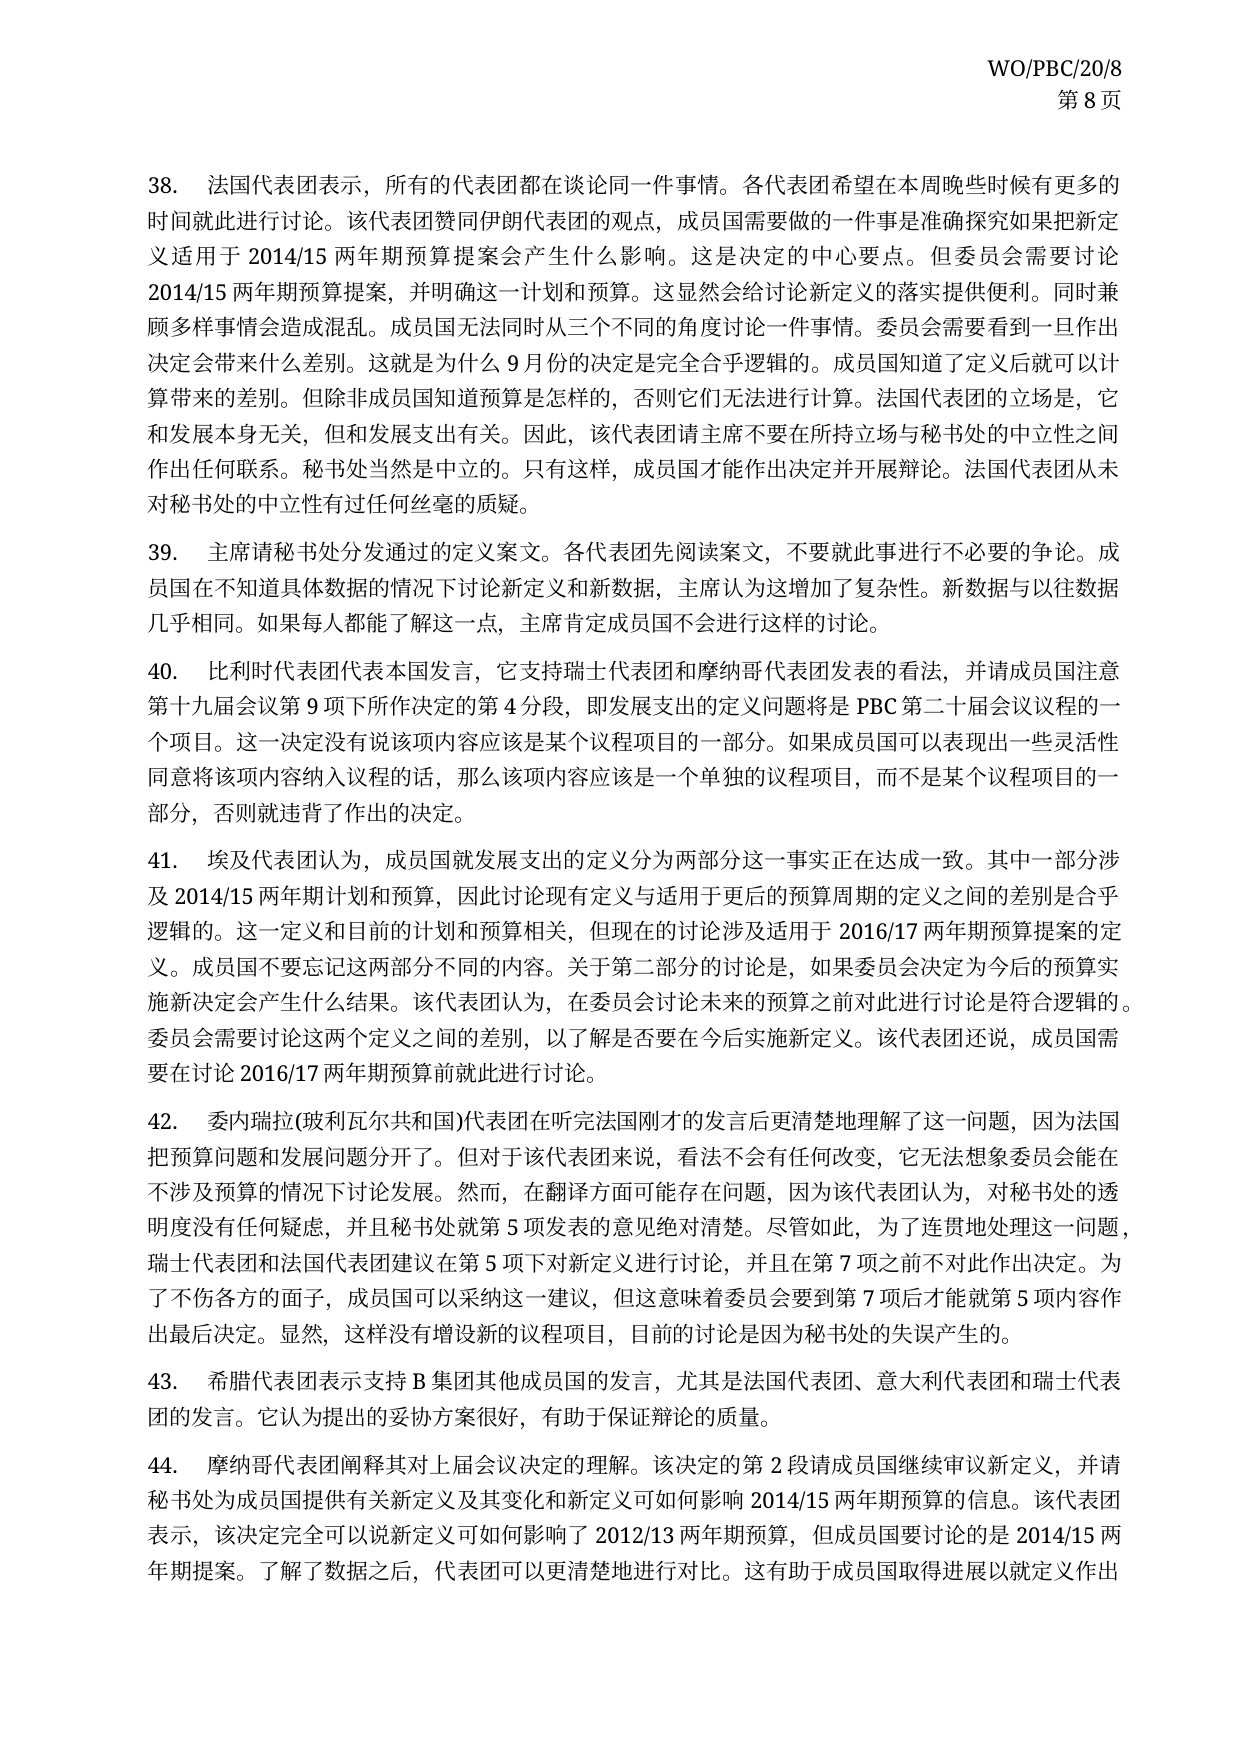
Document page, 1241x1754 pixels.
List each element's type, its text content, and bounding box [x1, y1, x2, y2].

list 比利时代表团代表本国发言，它支持瑞士代表团和摩纳哥代表团发表的看法，并请成员国注意第十九届会议第9项下所作决定的第4分段，即发展支出的定义问题将是PBC第二十届会议议程的一个项目。这一决定没有说该项内容应该是某个议程项目的一部分。如果成员国可以表现出一些灵活性同意将该项内容纳入议程的话，那么该项内容应该是一个单独的议程项目，而不是某个议程项目的一部分，否则就违背了作出的决定。 [148, 650, 1122, 827]
list 主席请秘书处分发通过的定义案文。各代表团先阅读案文，不要就此事进行不必要的争论。成员国在不知道具体数据的情况下讨论新定义和新数据，主席认为这增加了复杂性。新数据与以往数据几乎相同。如果每人都能了解这一点，主席肯定成员国不会进行这样的讨论。 [148, 532, 1122, 638]
list 法国代表团表示，所有的代表团都在谈论同一件事情。各代表团希望在本周晚些时候有更多的时间就此进行讨论。该代表团赞同伊朗代表团的观点，成员国需要做的一件事是准确探究如果把新定义适用于2014/15两年期预算提案会产生什么影响。这是决定的中心要点。但委员会需要讨论2014/15两年期预算提案，并明确这一计划和预算。这显然会给讨论新定义的落实提供便利。同时兼顾多样事情会造成混乱。成员国无法同时从三个不同的角度讨论一件事情。委员会需要看到一旦作出决定会带来什么差别。这就是为什么9月份的决定是完全合乎逻辑的。成员国知道了定义后就可以计算带来的差别。但除非成员国知道预算是怎样的，否则它们无法进行计算。法国代表团的立场是，它和发展本身无关，但和发展支出有关。因此，该代表团请主席不要在所持立场与秘书处的中立性之间作出任何联系。秘书处当然是中立的。只有这样，成员国才能作出决定并开展辩论。法国代表团从未对秘书处的中立性有过任何丝毫的质疑。 [148, 165, 1122, 519]
list 希腊代表团表示支持B集团其他成员国的发言，尤其是法国代表团、意大利代表团和瑞士代表团的发言。它认为提出的妥协方案很好，有助于保证辩论的质量。 [148, 1361, 1122, 1432]
list 埃及代表团认为，成员国就发展支出的定义分为两部分这一事实正在达成一致。其中一部分涉及2014/15两年期计划和预算，因此讨论现有定义与适用于更后的预算周期的定义之间的差别是合乎逻辑的。这一定义和目前的计划和预算相关，但现在的讨论涉及适用于2016/17两年期预算提案的定义。成员国不要忘记这两部分不同的内容。关于第二部分的讨论是，如果委员会决定为今后的预算实施新决定会产生什么结果。该代表团认为，在委员会讨论未来的预算之前对此进行讨论是符合逻辑的。委员会需要讨论这两个定义之间的差别，以了解是否要在今后实施新定义。该代表团还说，成员国需要在讨论2016/17两年期预算前就此进行讨论。 [148, 840, 1122, 1088]
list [148, 1444, 1122, 1586]
list 委内瑞拉(玻利瓦尔共和国)代表团在听完法国刚才的发言后更清楚地理解了这一问题，因为法国把预算问题和发展问题分开了。但对于该代表团来说，看法不会有任何改变，它无法想象委员会能在不涉及预算的情况下讨论发展。然而，在翻译方面可能存在问题，因为该代表团认为，对秘书处的透明度没有任何疑虑，并且秘书处就第5项发表的意见绝对清楚。尽管如此，为了连贯地处理这一问题，瑞士代表团和法国代表团建议在第5项下对新定义进行讨论，并且在第7项之前不对此作出决定。为了不伤各方的面子，成员国可以采纳这一建议，但这意味着委员会要到第7项后才能就第5项内容作出最后决定。显然，这样没有增设新的议程项目，目前的讨论是因为秘书处的失误产生的。 [148, 1100, 1122, 1348]
